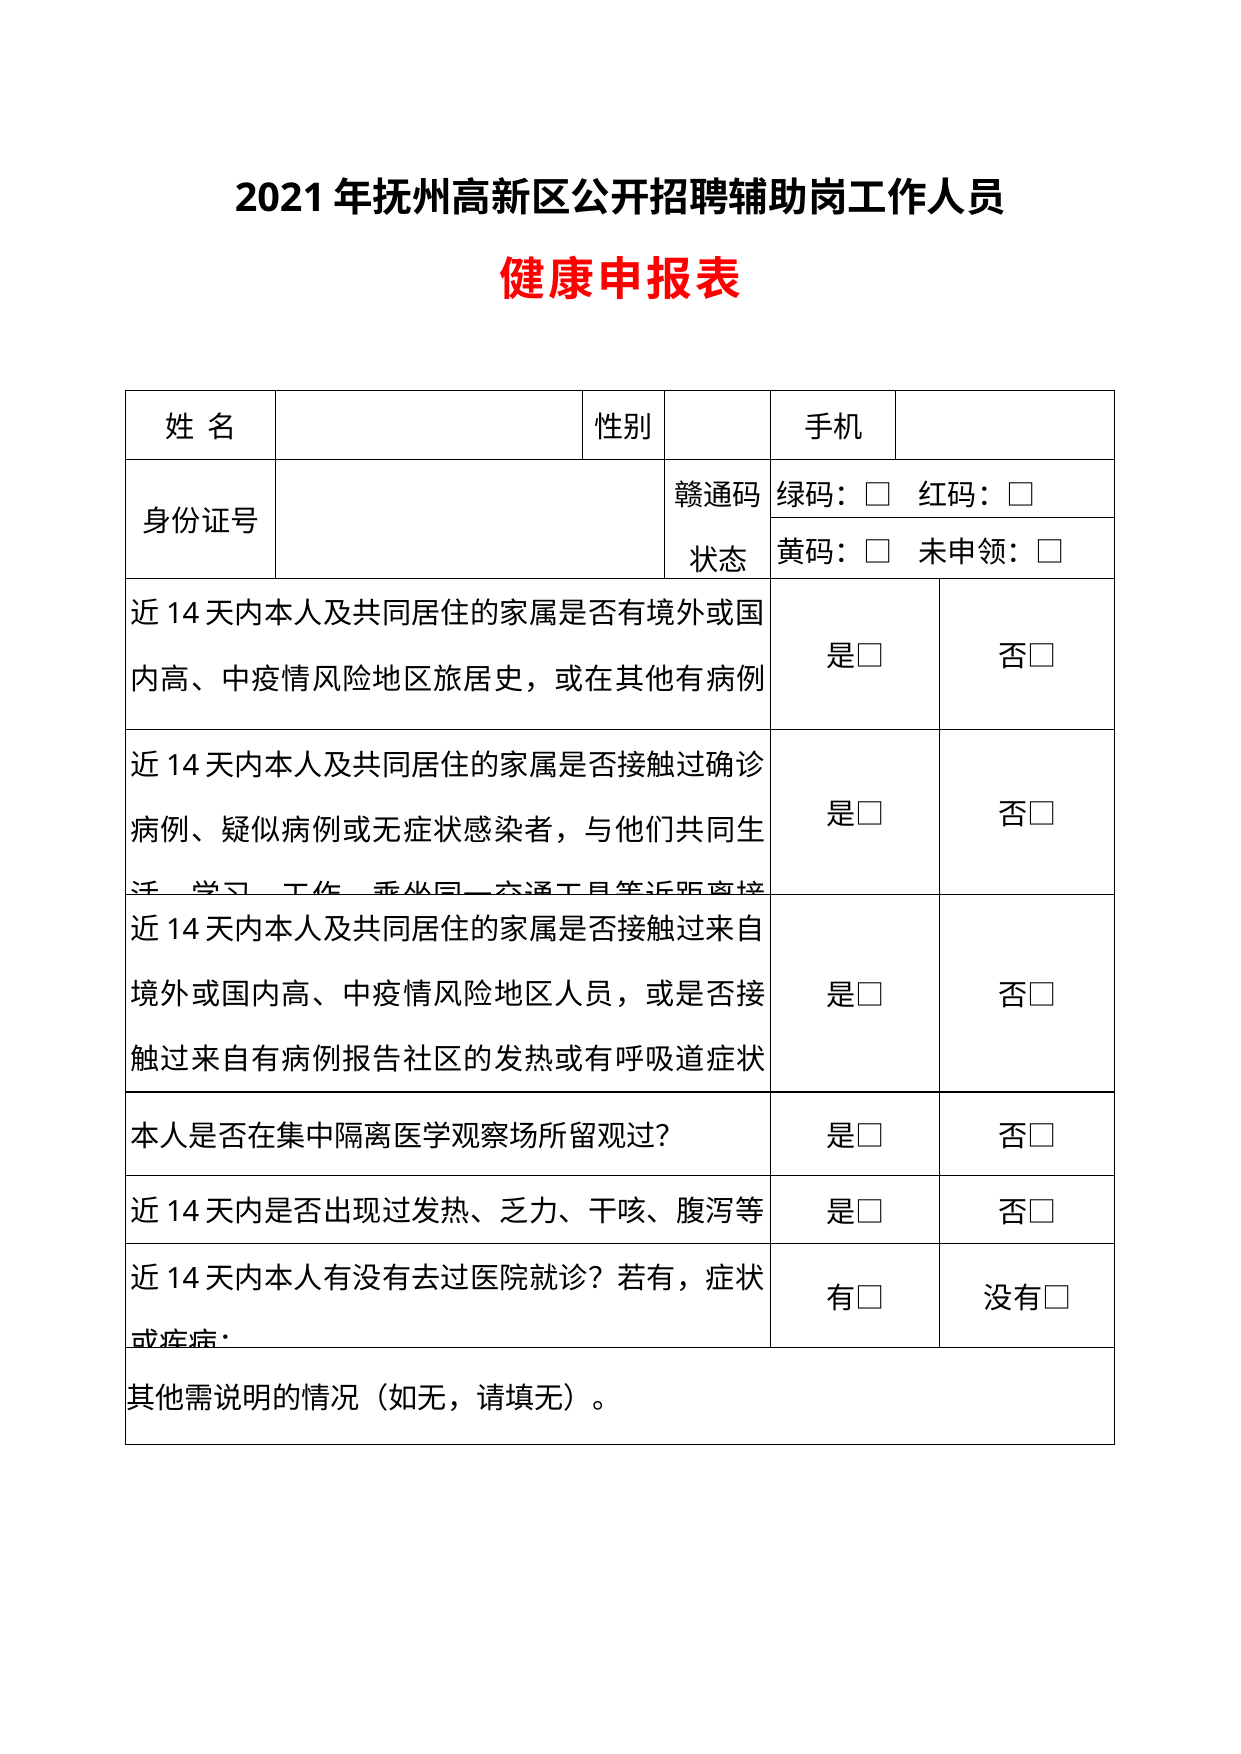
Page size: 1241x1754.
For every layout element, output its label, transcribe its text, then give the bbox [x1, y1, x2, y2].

table_cell 近14天内本人及共同居住的家属是否有境外或国内高、中疫情风险地区旅居史，或在其他有病例报告社区的居住史？ [126, 579, 770, 729]
table_header [665, 391, 770, 459]
table_header [896, 391, 1114, 459]
table_cell 黄码：□ 未申领：□ [771, 518, 1114, 578]
table_cell 是□ [771, 1176, 939, 1242]
table_cell 近14天内是否出现过发热、乏力、干咳、腹泻等症状？ [126, 1176, 770, 1242]
table_header 性别 [583, 391, 664, 459]
text 健康申报表 [187, 227, 1053, 324]
table_cell 绿码：□ 红码：□ [771, 460, 1114, 517]
table_cell 赣通码 状态 [665, 460, 770, 578]
table_cell 身份证号 [126, 460, 275, 578]
table_cell 是□ [771, 1093, 939, 1175]
table_cell 近14天内本人有没有去过医院就诊？若有，症状或疾病： [126, 1244, 770, 1347]
table_cell 否□ [940, 730, 1114, 893]
table_cell 没有□ [940, 1244, 1114, 1347]
table_cell 否□ [940, 579, 1114, 729]
table_cell 其他需说明的情况（如无，请填无）。 [126, 1348, 1114, 1444]
table_cell 否□ [940, 1176, 1114, 1242]
text 2021年抚州高新区公开招聘辅助岗工作人员 [187, 162, 1053, 227]
table_cell 否□ [940, 1093, 1114, 1175]
table_header 手机 [771, 391, 895, 459]
table_header 姓 名 [126, 391, 275, 459]
table_cell [276, 460, 664, 578]
table_header [276, 391, 582, 459]
table_cell 近14天内本人及共同居住的家属是否接触过来自境外或国内高、中疫情风险地区人员，或是否接触过来自有病例报告社区的发热或有呼吸道症状患者？ [126, 895, 770, 1091]
table_cell 是□ [771, 579, 939, 729]
table_cell 近14天内本人及共同居住的家属是否接触过确诊病例、疑似病例或无症状感染者，与他们共同生活、学习、工作、乘坐同一交通工具等近距离接触？ [126, 730, 770, 893]
table_cell 是□ [771, 895, 939, 1091]
table_cell 本人是否在集中隔离医学观察场所留观过？ [126, 1093, 770, 1175]
table_cell 是□ [771, 730, 939, 893]
table_cell 否□ [940, 895, 1114, 1091]
table_cell 有□ [771, 1244, 939, 1347]
